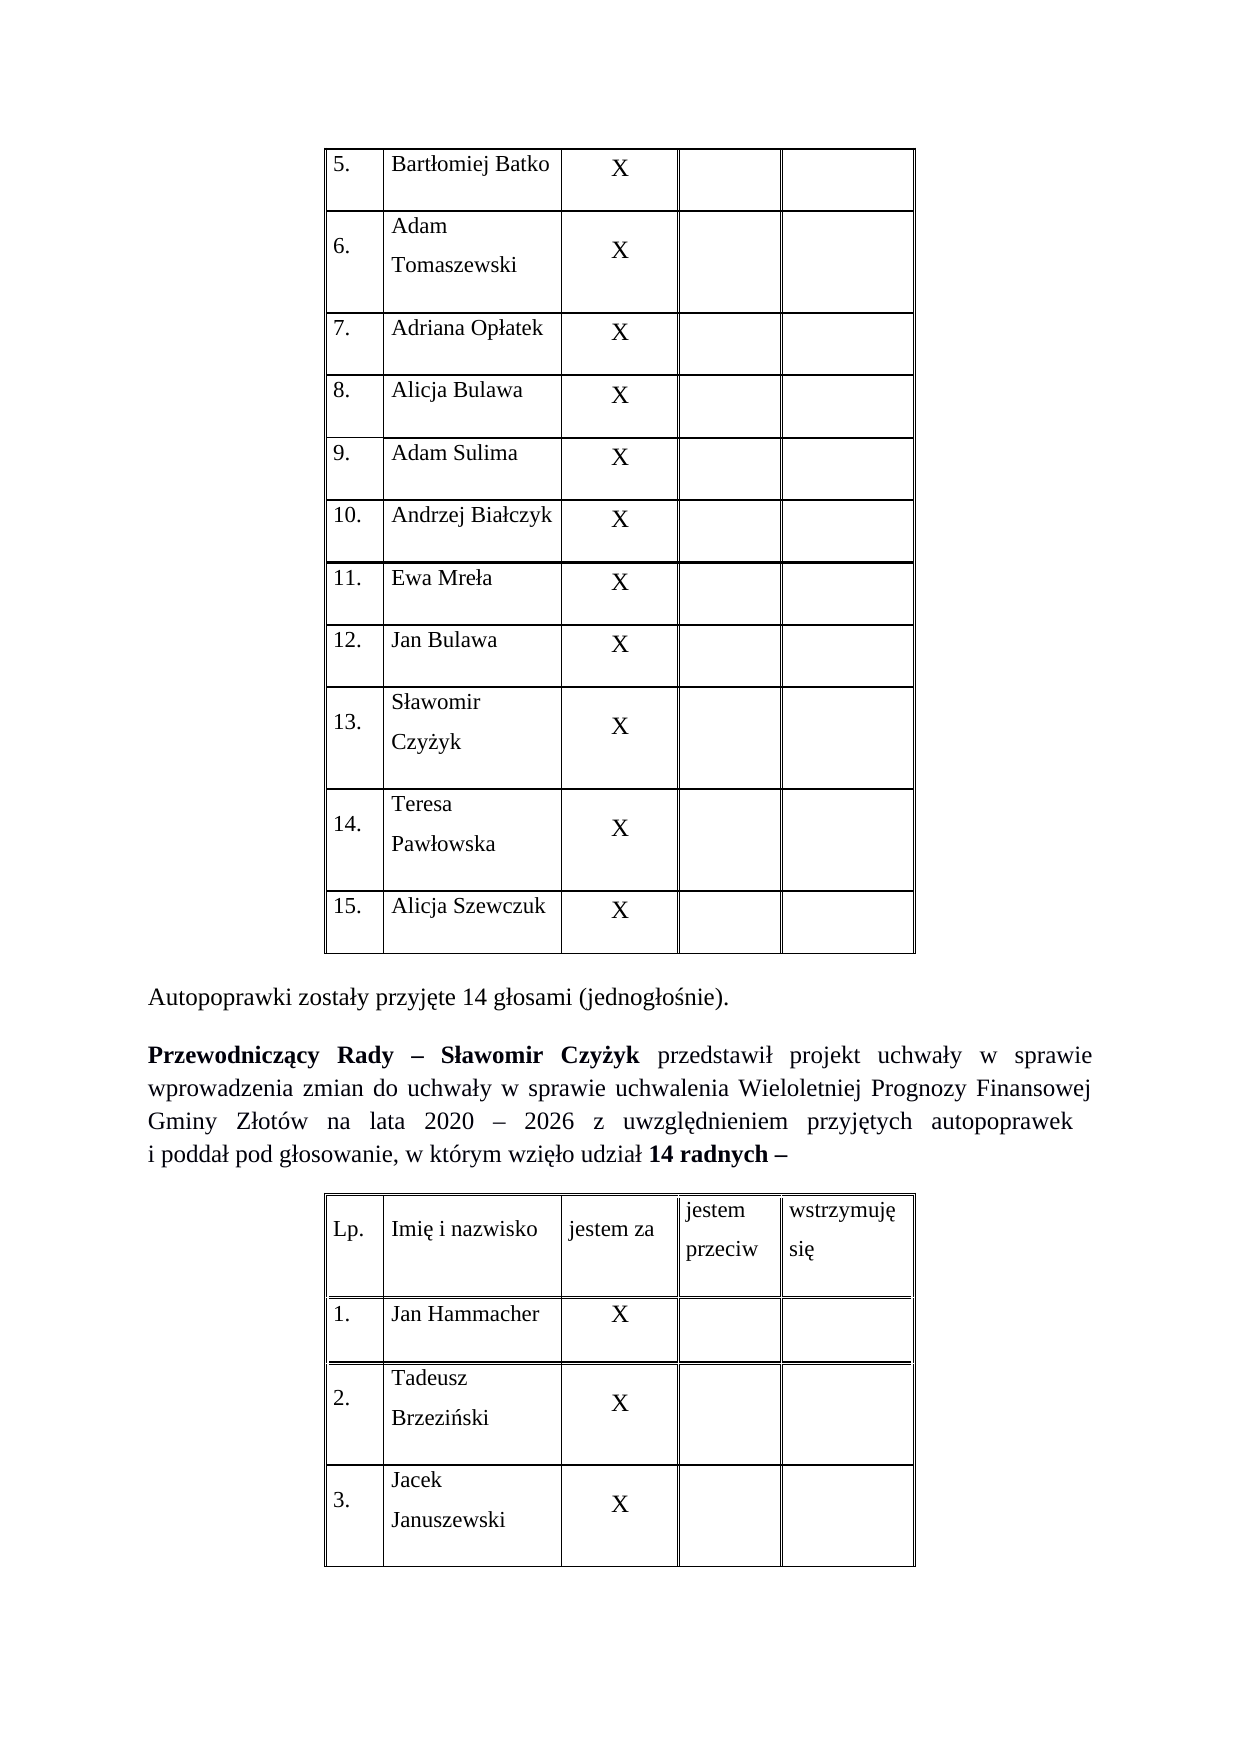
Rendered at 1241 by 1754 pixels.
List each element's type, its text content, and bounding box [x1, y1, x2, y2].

table_cell [680, 1365, 780, 1464]
table_cell Ewa Mreła [384, 564, 561, 624]
table_cell [783, 626, 913, 686]
table_cell [783, 564, 913, 624]
table_header jestem za [562, 1196, 678, 1296]
table_cell 15. [327, 892, 383, 952]
table_cell [783, 688, 913, 788]
table_cell X [562, 376, 677, 437]
table_cell [783, 1466, 913, 1566]
table_cell [783, 892, 913, 952]
table_cell 14. [327, 790, 383, 890]
table_cell Adriana Opłatek [384, 314, 561, 374]
table_cell [783, 150, 913, 210]
table_cell [680, 314, 780, 374]
table_cell 2. [327, 1361, 383, 1464]
table_cell X [562, 790, 677, 890]
table_header jestem przeciw [678, 1194, 782, 1296]
table_cell 13. [327, 688, 383, 788]
table_cell [680, 439, 780, 499]
table_cell 6. [327, 212, 383, 312]
table_cell Adam Tomaszewski [384, 212, 561, 312]
table_cell [783, 1296, 913, 1361]
table_cell [783, 439, 913, 499]
table_cell [783, 790, 913, 890]
table_cell [680, 790, 780, 890]
table_cell [680, 1299, 780, 1361]
table_header wstrzymuję się [782, 1196, 913, 1296]
table_cell Adam Sulima [384, 439, 561, 499]
table_cell [783, 212, 913, 312]
table_cell Alicja Bulawa [384, 376, 561, 437]
table_cell X [562, 314, 677, 374]
table_cell 12. [327, 626, 383, 686]
table_cell [680, 564, 780, 624]
table_cell [680, 501, 780, 561]
table_cell Jan Hammacher [384, 1299, 561, 1361]
table_cell X [562, 626, 677, 686]
table_cell [680, 150, 780, 210]
table_cell 7. [327, 314, 383, 374]
table_cell [783, 314, 913, 374]
table_cell Tadeusz Brzeziński [384, 1365, 561, 1464]
table_cell Jacek Januszewski [384, 1466, 561, 1566]
table_cell [783, 376, 913, 437]
table_cell 5. [327, 150, 383, 210]
table_cell X [562, 892, 677, 952]
table_cell X [562, 439, 677, 499]
table_cell [680, 688, 780, 788]
table_cell X [562, 1365, 677, 1464]
table_cell X [562, 564, 677, 624]
table_cell [783, 1361, 913, 1464]
text Przewodniczący Rady – Sławomir Czyżyk przedstawił projekt uchwały w sprawie wprowadzenia zmian do uchwały w sprawie uchwalenia Wieloletniej Prognozy Finansowej Gminy Złotów na lata 2020 – 2026 z uwzględnieniem przyjętych autopoprawek i poddał pod głosowanie, w którym wzięło udział 14 radnych – [148, 1040, 1093, 1167]
table_cell [680, 1466, 780, 1566]
table_cell X [562, 1466, 677, 1566]
table_cell 11. [327, 564, 383, 624]
table_cell [680, 376, 780, 437]
table_cell Alicja Szewczuk [384, 892, 561, 952]
table_cell X [562, 212, 677, 312]
table_cell X [562, 688, 677, 788]
table_cell [680, 892, 780, 952]
table_cell [783, 501, 913, 561]
table_cell X [562, 1299, 677, 1361]
table_cell Sławomir Czyżyk [384, 688, 561, 788]
table_header Lp. [327, 1196, 383, 1296]
table_cell X [562, 501, 677, 561]
table_cell 3. [327, 1466, 383, 1566]
table_cell Andrzej Białczyk [384, 501, 561, 561]
table_cell 10. [327, 501, 383, 561]
table_cell Teresa Pawłowska [384, 790, 561, 890]
table_cell 9. [327, 438, 383, 499]
table_cell 8. [327, 376, 383, 437]
table_cell [680, 626, 780, 686]
table_cell Bartłomiej Batko [384, 150, 561, 210]
table_cell 1. [327, 1296, 383, 1361]
table_cell [680, 212, 780, 312]
table_cell Jan Bulawa [384, 626, 561, 686]
table_cell X [562, 150, 677, 210]
table_header Imię i nazwisko [384, 1196, 561, 1296]
text Autopoprawki zostały przyjęte 14 głosami (jednogłośnie). [148, 982, 1093, 1011]
